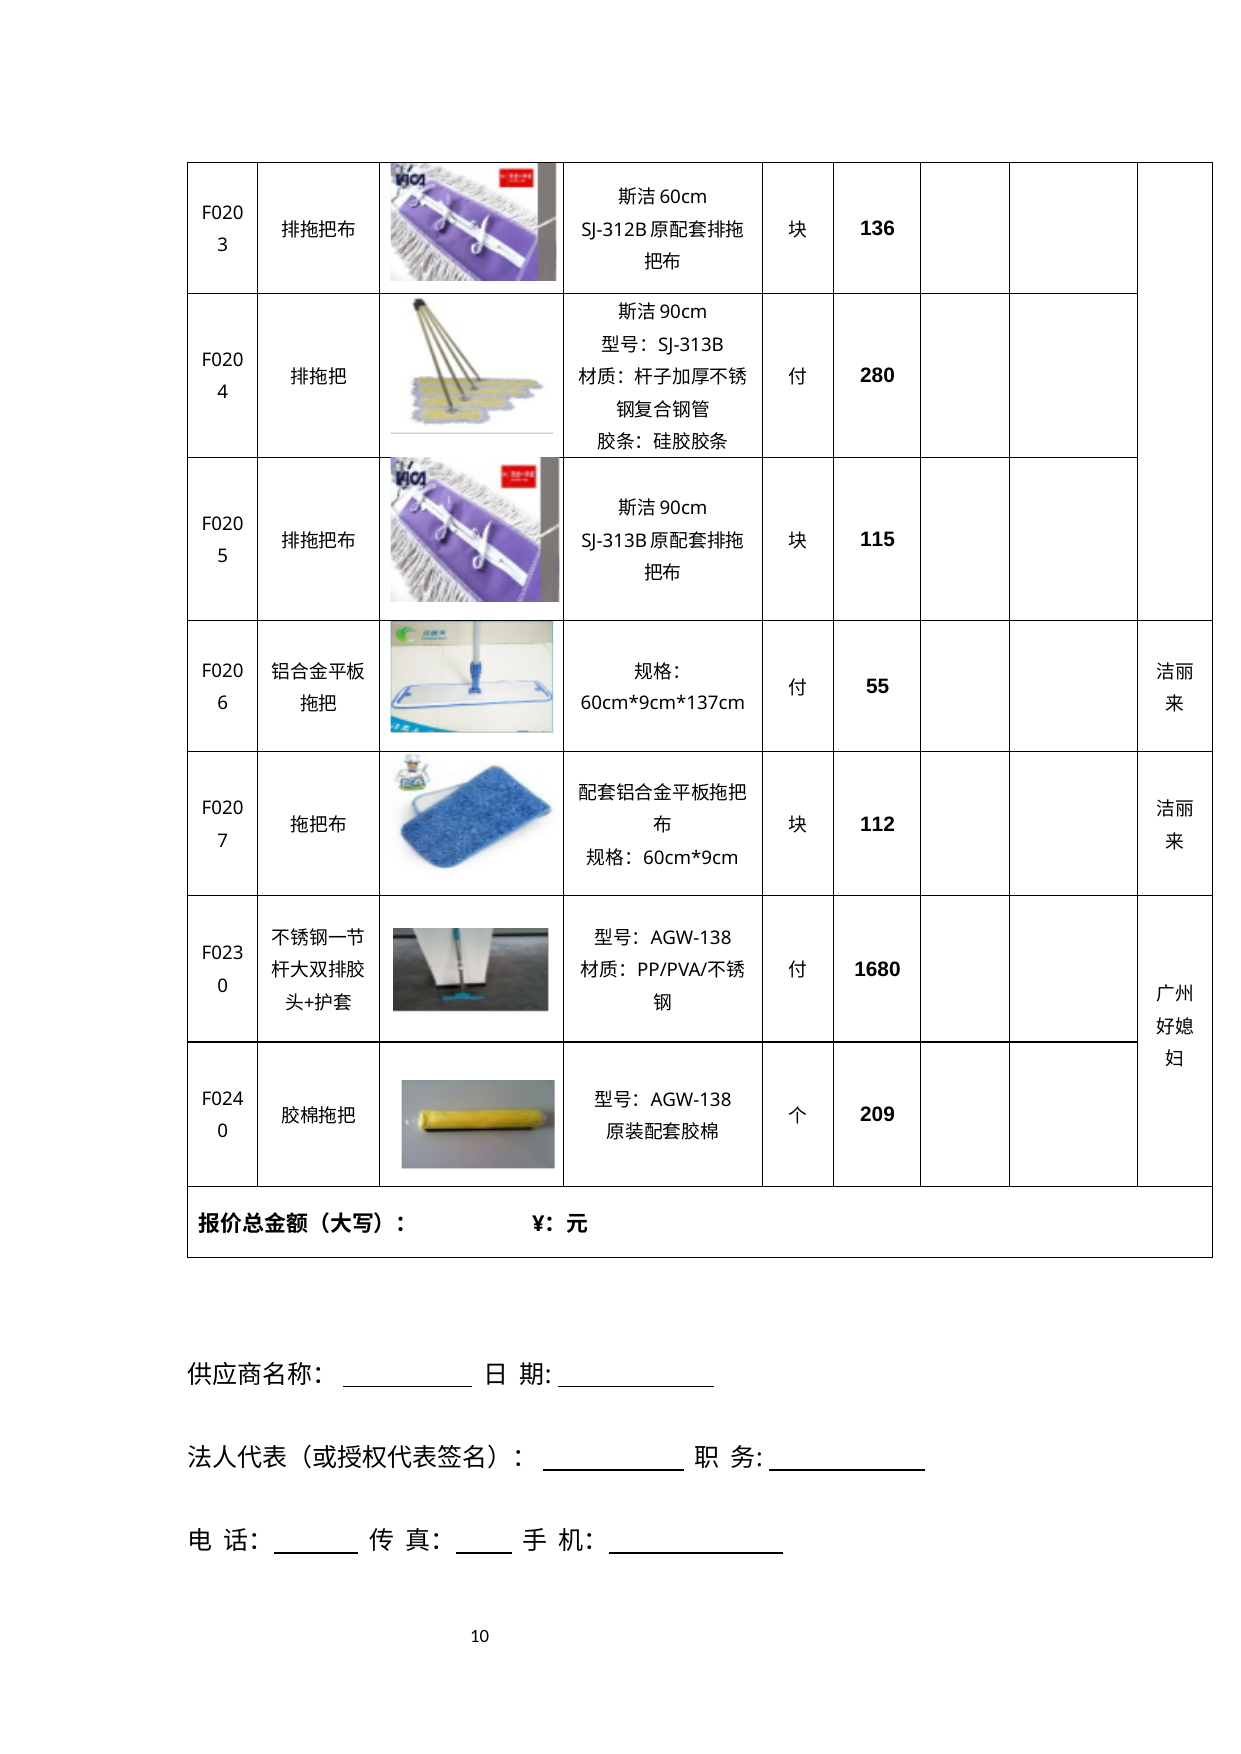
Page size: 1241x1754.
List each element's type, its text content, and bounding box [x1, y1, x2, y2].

table_cell 排拖把布 [258, 458, 379, 620]
table_cell [921, 752, 1009, 895]
table_cell [1010, 294, 1137, 457]
table_cell 报价总金额（大写）： ¥：元 [188, 1187, 1212, 1257]
picture [390, 163, 557, 281]
table_cell F0230 [188, 896, 257, 1041]
text 电 话： 传 真： 手 机： [187, 1506, 1053, 1571]
table_cell F0205 [188, 458, 257, 620]
table_cell 付 [763, 294, 833, 457]
table_cell 广州 好媳妇 [1138, 896, 1212, 1186]
table_cell 规格：60cm*9cm*137cm [564, 621, 762, 751]
table_cell 斯洁90cm SJ-313B原配套排拖把布 [564, 458, 762, 620]
table_cell 排拖把 [258, 294, 379, 457]
table_cell 付 [763, 896, 833, 1041]
table_cell 胶棉拖把 [258, 1043, 379, 1186]
table_cell [380, 294, 563, 457]
table_cell 洁丽来 [1138, 621, 1212, 751]
picture [401, 1080, 555, 1170]
table_cell [921, 621, 1009, 751]
picture [390, 294, 554, 435]
table_cell 115 [834, 458, 920, 620]
picture [390, 723, 400, 729]
table_cell 洁丽来 [1138, 752, 1212, 895]
table_cell [921, 163, 1009, 293]
table_cell 斯洁60cm SJ-312B原配套排拖把布 [564, 163, 762, 293]
table_cell [380, 458, 563, 620]
table_cell 112 [834, 752, 920, 895]
table_cell 型号：AGW-138 材质：PP/PVA/不锈钢 [564, 896, 762, 1041]
table_cell [921, 458, 1009, 620]
text 法人代表（或授权代表签名）： 职 务: [187, 1423, 1053, 1488]
table_cell [921, 1043, 1009, 1186]
table_cell 55 [834, 621, 920, 751]
table_cell 不锈钢一节杆大双排胶头+护套 [258, 896, 379, 1041]
table_cell [921, 896, 1009, 1041]
table_cell [380, 896, 563, 1041]
table_cell F0206 [188, 621, 257, 751]
table_cell 拖把布 [258, 752, 379, 895]
table_cell 排拖把布 [258, 163, 379, 293]
table_cell 136 [834, 163, 920, 293]
table_cell 280 [834, 294, 920, 457]
table_cell F0204 [188, 294, 257, 457]
table_cell [380, 163, 563, 293]
text 供应商名称： 日 期: [187, 1340, 1053, 1405]
table_cell 块 [763, 163, 833, 293]
picture [390, 457, 560, 602]
table_cell 个 [763, 1043, 833, 1186]
table_cell 1680 [834, 896, 920, 1041]
table_cell 付 [763, 621, 833, 751]
table_cell 块 [763, 752, 833, 895]
table_cell F0207 [188, 752, 257, 895]
table_cell [380, 752, 563, 895]
table_cell 块 [763, 458, 833, 620]
table_cell [1010, 458, 1137, 620]
picture [390, 621, 554, 734]
table_cell 配套铝合金平板拖把布 规格：60cm*9cm [564, 752, 762, 895]
picture [393, 928, 550, 1013]
table_cell [1010, 163, 1137, 293]
table_cell [1010, 1043, 1137, 1186]
table_cell [1010, 896, 1137, 1041]
table_cell F0203 [188, 163, 257, 293]
table_cell 斯洁90cm 型号：SJ-313B 材质：杆子加厚不锈钢复合钢管 胶条：硅胶胶条 [564, 294, 762, 457]
table_cell 209 [834, 1043, 920, 1186]
table_cell [921, 294, 1009, 457]
table_cell 铝合金平板拖把 [258, 621, 379, 751]
table_cell [1010, 752, 1137, 895]
table_cell [380, 621, 563, 751]
table_cell 型号：AGW-138 原装配套胶棉 [564, 1043, 762, 1186]
table_cell F0240 [188, 1043, 257, 1186]
table_cell [1010, 621, 1137, 751]
table_cell [380, 1043, 563, 1186]
picture [390, 752, 557, 879]
